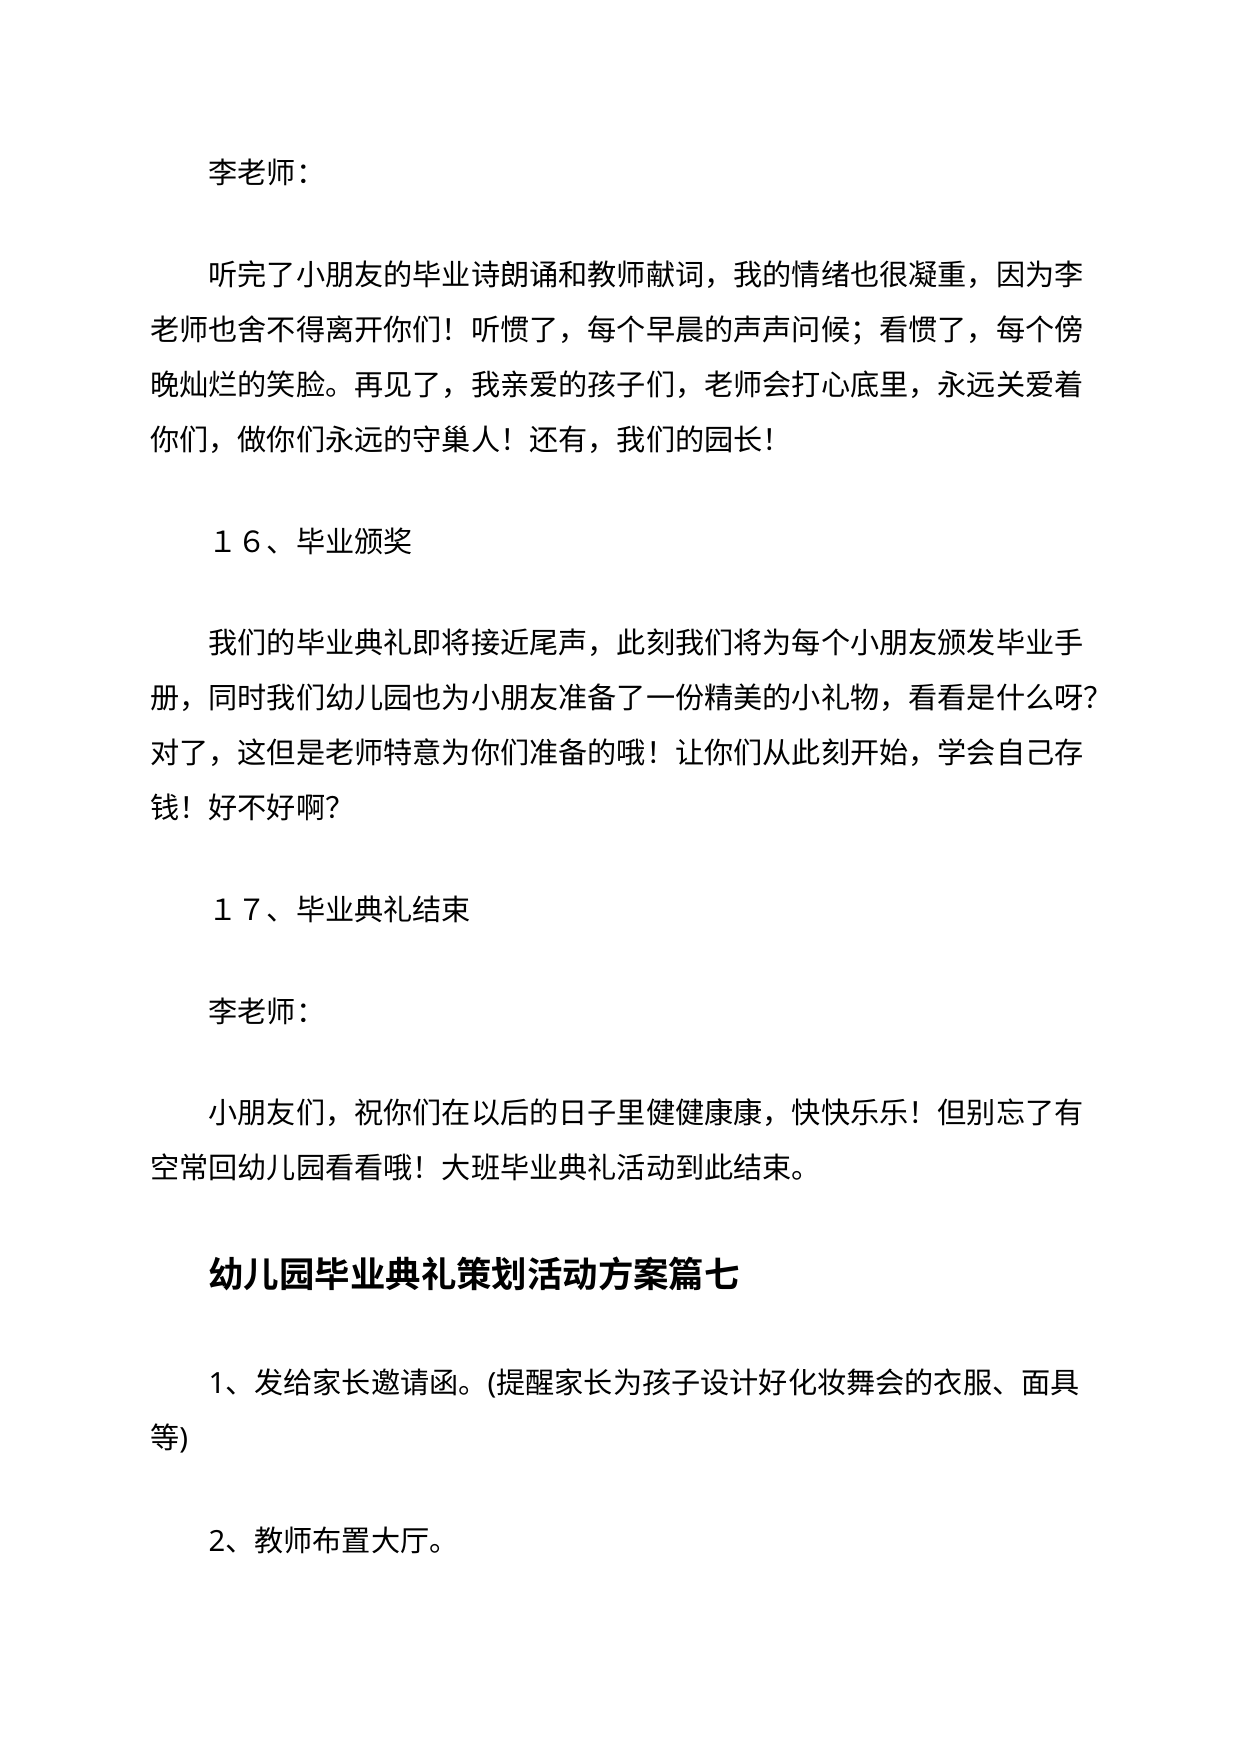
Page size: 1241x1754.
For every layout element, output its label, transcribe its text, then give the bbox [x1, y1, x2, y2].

text １７、毕业典礼结束 [150, 886, 1090, 929]
text 李老师： [150, 988, 1090, 1031]
text 2、教师布置大厅。 [150, 1517, 1090, 1559]
text 小朋友们，祝你们在以后的日子里健健康康，快快乐乐！但别忘了有空常回幼儿园看看哦！大班毕业典礼活动到此结束。 [150, 1090, 1090, 1187]
text 1、发给家长邀请函。(提醒家长为孩子设计好化妆舞会的衣服、面具等) [150, 1360, 1090, 1457]
text 幼儿园毕业典礼策划活动方案篇七 [150, 1247, 1090, 1298]
text 听完了小朋友的毕业诗朗诵和教师献词，我的情绪也很凝重，因为李老师也舍不得离开你们！听惯了，每个早晨的声声问候；看惯了，每个傍晚灿烂的笑脸。再见了，我亲爱的孩子们，老师会打心底里，永远关爱着你们，做你们永远的守巢人！还有，我们的园长！ [150, 252, 1090, 459]
text 李老师： [150, 150, 1090, 192]
text １６、毕业颁奖 [150, 518, 1090, 561]
text 我们的毕业典礼即将接近尾声，此刻我们将为每个小朋友颁发毕业手册，同时我们幼儿园也为小朋友准备了一份精美的小礼物，看看是什么呀？对了，这但是老师特意为你们准备的哦！让你们从此刻开始，学会自己存钱！好不好啊？ [150, 620, 1090, 827]
